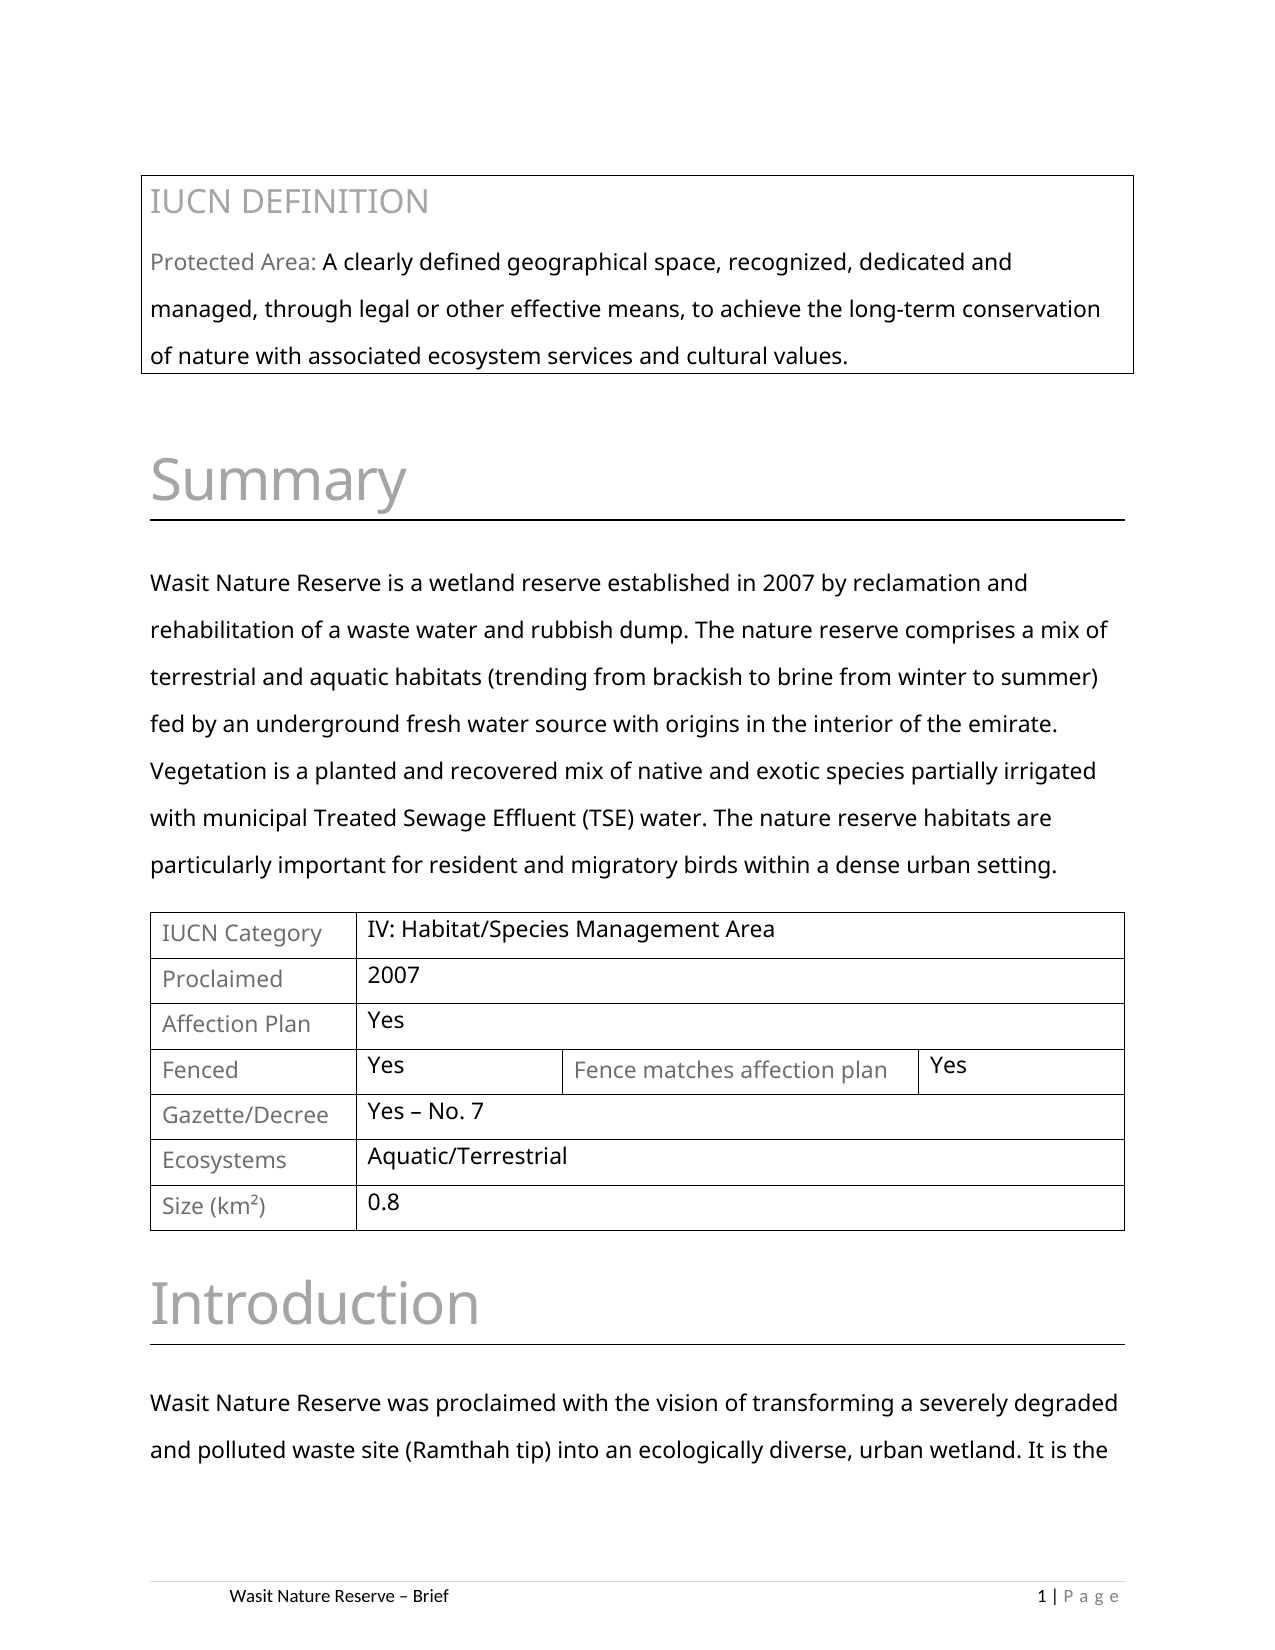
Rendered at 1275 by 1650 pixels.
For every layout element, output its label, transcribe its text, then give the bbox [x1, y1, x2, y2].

table_cell Ecosystems [151, 1140, 356, 1185]
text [150, 1387, 1125, 1465]
table_cell Aquatic/Terrestrial [357, 1140, 1124, 1185]
table_cell Gazette/Decree [151, 1095, 356, 1139]
table_cell Yes – No. 7 [357, 1095, 1124, 1139]
table_cell Fence matches affection plan [563, 1050, 918, 1094]
subtitle IUCN DEFINITION [142, 176, 1133, 223]
title Introduction [150, 1262, 1125, 1344]
table_cell Affection Plan [151, 1004, 356, 1048]
table_cell Yes [357, 1050, 562, 1094]
table_header IUCN Category [151, 913, 356, 958]
table_header IV: Habitat/Species Management Area [357, 913, 1124, 958]
table_cell 0.8 [357, 1186, 1124, 1230]
table_cell Fenced [151, 1050, 356, 1094]
text Protected Area: A clearly defined geographical space, recognized, dedicated and managed, through legal or other effective means, to achieve the long-term conservation of nature with associated ecosystem services and cultural values. [142, 243, 1133, 373]
table_cell Size (km²) [151, 1186, 356, 1230]
table_cell Proclaimed [151, 959, 356, 1003]
text Wasit Nature Reserve is a wetland reserve established in 2007 by reclamation and rehabilitation of a waste water and rubbish dump. The nature reserve comprises a mix of terrestrial and aquatic habitats (trending from brackish to brine from winter to summer) fed by an underground fresh water source with origins in the interior of the emirate. Vegetation is a planted and recovered mix of native and exotic species partially irrigated with municipal Treated Sewage Effluent (TSE) water. The nature reserve habitats are particularly important for resident and migratory birds within a dense urban setting. [150, 567, 1125, 880]
title Summary [150, 438, 1125, 519]
table_cell 2007 [357, 959, 1124, 1003]
table_cell Yes [357, 1004, 1124, 1048]
table_cell Yes [919, 1050, 1124, 1094]
